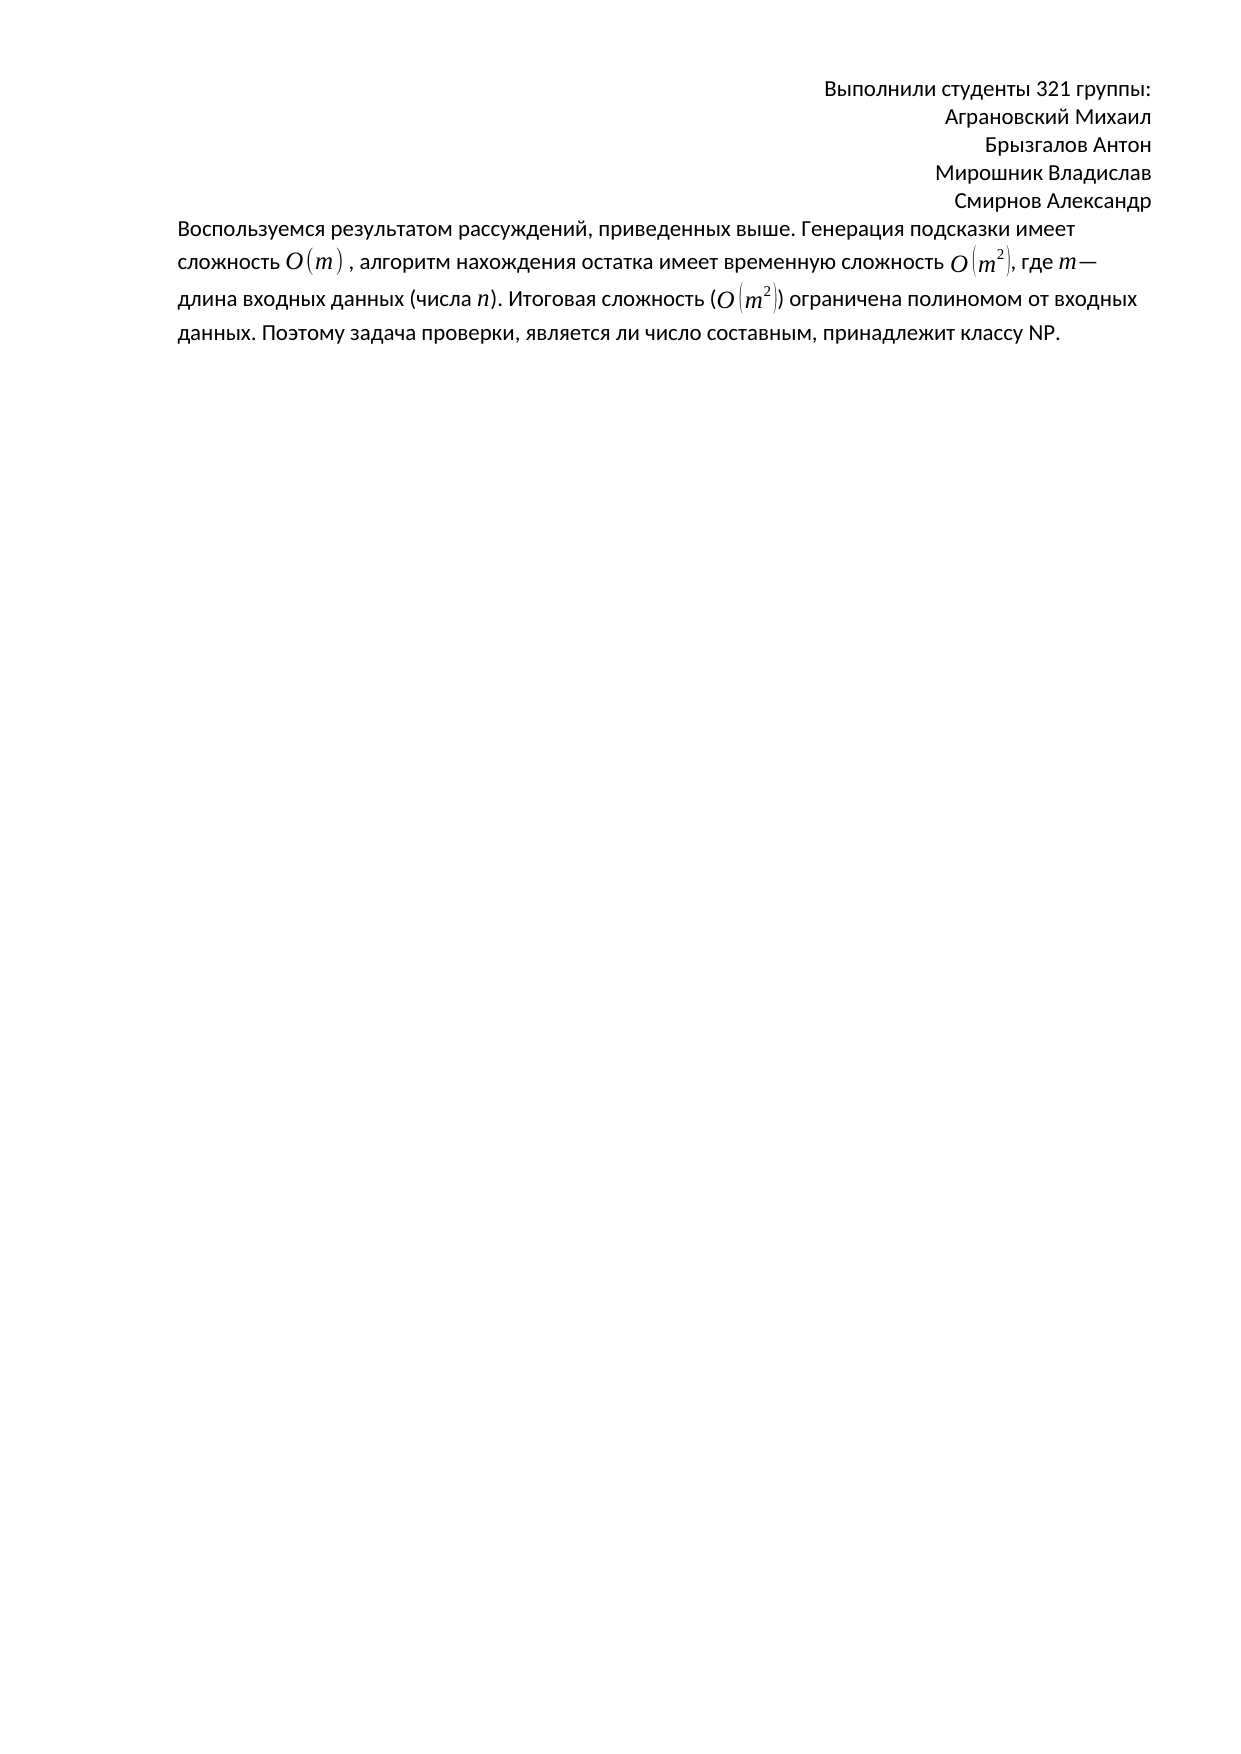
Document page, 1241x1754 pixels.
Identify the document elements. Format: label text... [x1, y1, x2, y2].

text Воспользуемся результатом рассуждений, приведенных выше. Генерация подсказки имеет сложность , алгоритм нахождения остатка имеет временную сложность , где — длина входных данных (числа ). Итоговая сложность () ограничена полиномом от входных данных. Поэтому задача проверки, является ли число составным, принадлежит классу NP. [177, 214, 1152, 346]
